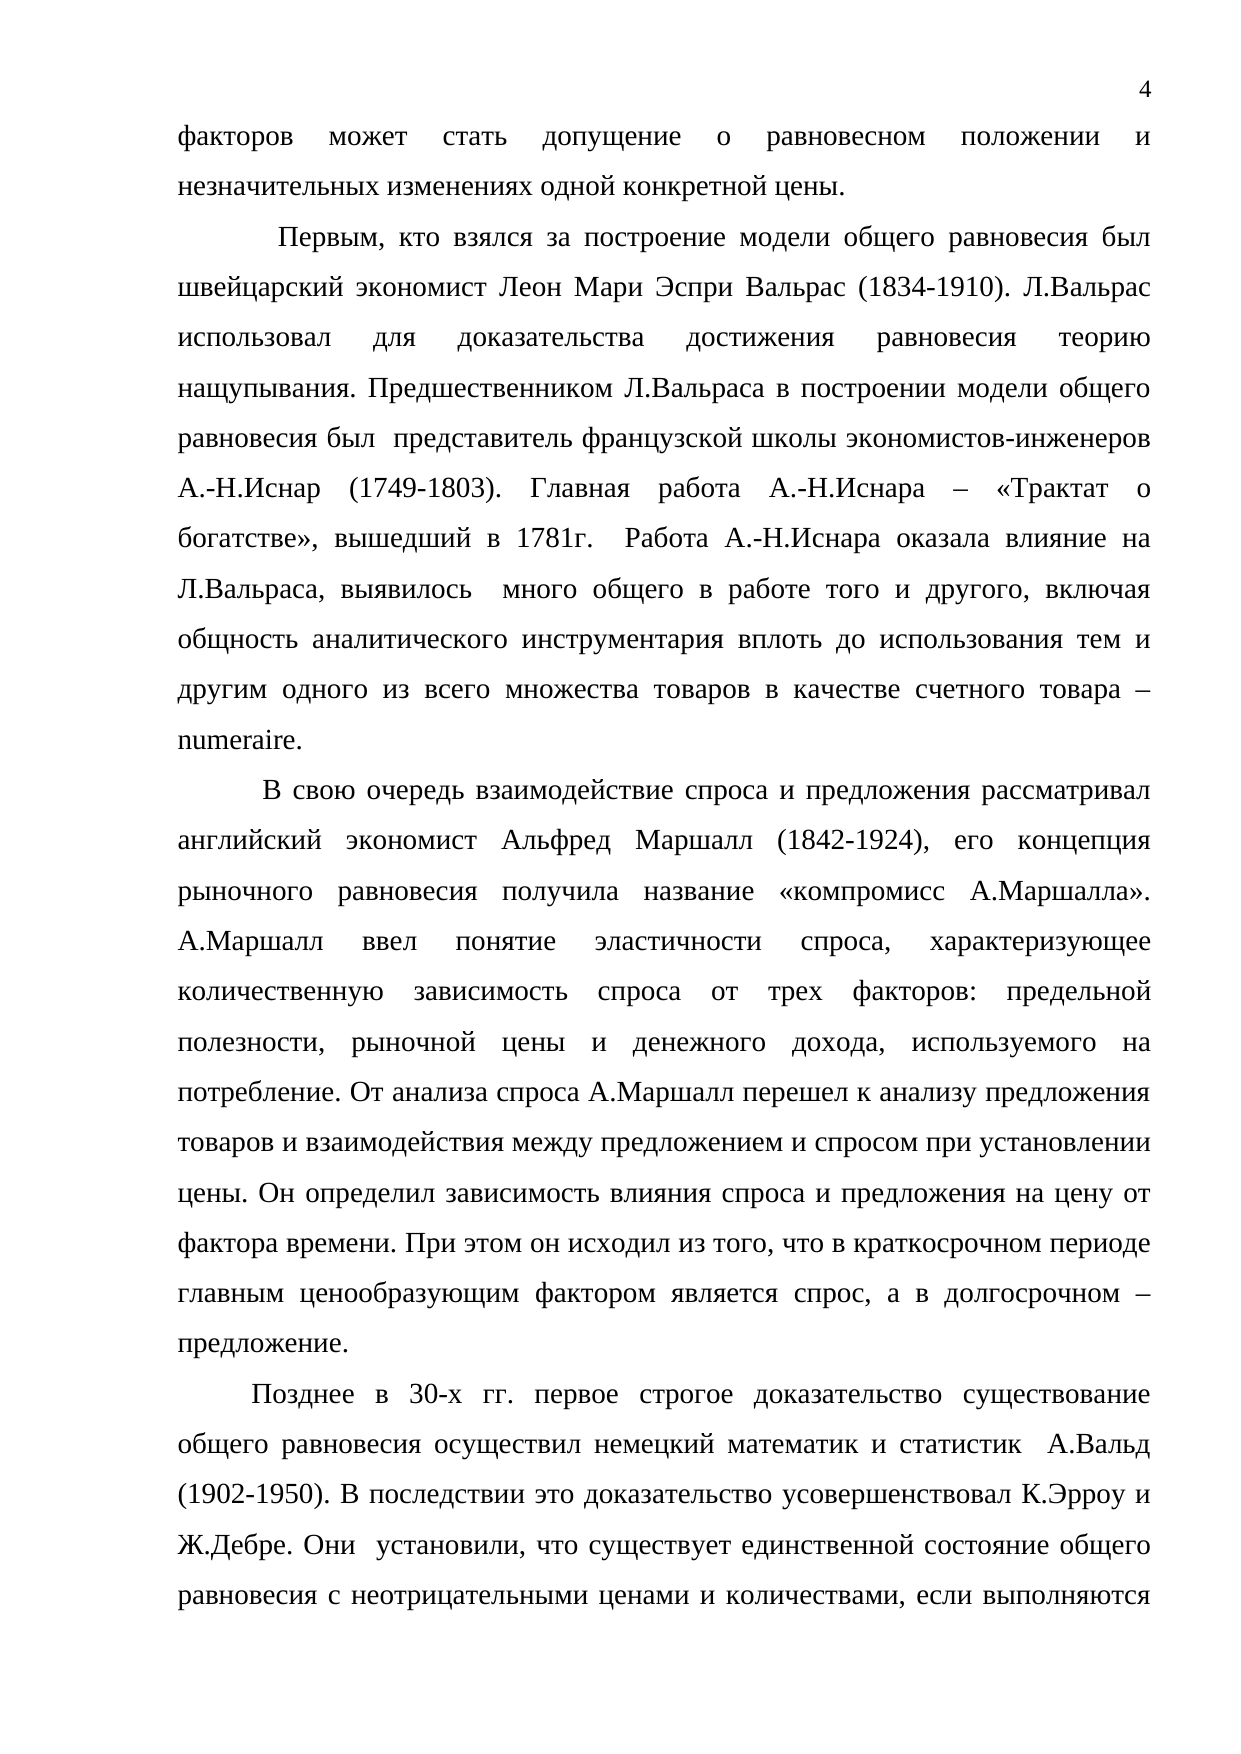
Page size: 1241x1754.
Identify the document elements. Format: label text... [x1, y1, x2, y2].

text В свою очередь взаимодействие спроса и предложения рассматривал английский экономист Альфред Маршалл (1842-1924), его концепция рыночного равновесия получила название «компромисс А.Маршалла». А.Маршалл ввел понятие эластичности спроса, характеризующее количественную зависимость спроса от трех факторов: предельной полезности, рыночной цены и денежного дохода, используемого на потребление. От анализа спроса А.Маршалл перешел к анализу предложения товаров и взаимодействия между предложением и спросом при установлении цены. Он определил зависимость влияния спроса и предложения на цену от фактора времени. При этом он исходил из того, что в краткосрочном периоде главным ценообразующим фактором является спрос, а в долгосрочном – предложение. [177, 772, 1152, 1359]
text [177, 118, 1152, 202]
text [177, 1376, 1152, 1611]
text Первым, кто взялся за построение модели общего равновесия был швейцарский экономист Леон Мари Эспри Вальрас (1834-1910). Л.Вальрас использовал для доказательства достижения равновесия теорию нащупывания. Предшественником Л.Вальраса в построении модели общего равновесия был представитель французской школы экономистов-инженеров А.-Н.Иснар (1749-1803). Главная работа А.-Н.Иснара – «Трактат о богатстве», вышедший в 1781г. Работа А.-Н.Иснара оказала влияние на Л.Вальраса, выявилось много общего в работе того и другого, включая общность аналитического инструментария вплоть до использования тем и другим одного из всего множества товаров в качестве счетного товара – numeraire. [177, 219, 1152, 755]
